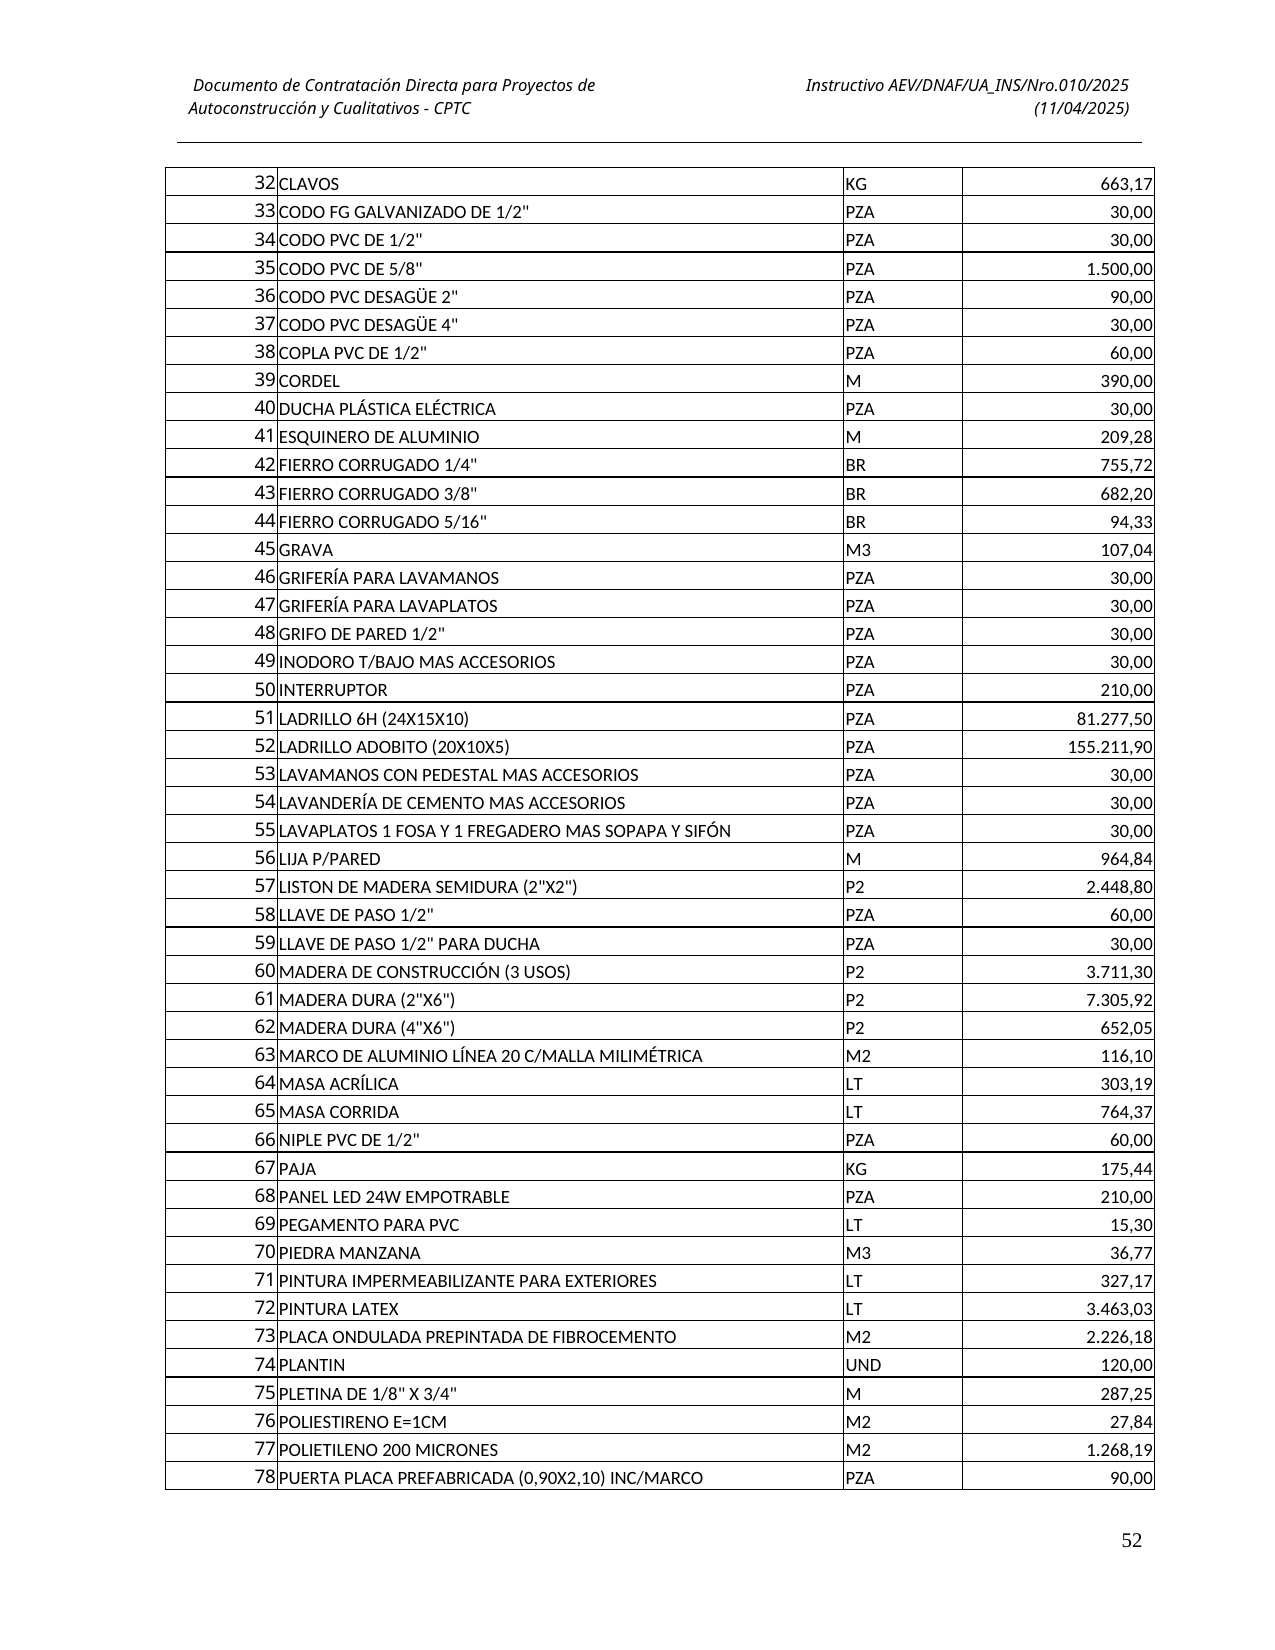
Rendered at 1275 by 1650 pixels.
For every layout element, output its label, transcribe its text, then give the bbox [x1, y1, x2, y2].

table_cell 44 [166, 506, 277, 533]
table_cell 61 [166, 984, 277, 1011]
table_cell POLIESTIRENO E=1CM [278, 1406, 843, 1433]
table_cell PZA [844, 1181, 962, 1208]
table_cell 81.277,50 [963, 703, 1154, 729]
table_cell PZA [844, 928, 962, 954]
table_cell 46 [166, 562, 277, 589]
table_cell PZA [844, 815, 962, 842]
table_cell 63 [166, 1040, 277, 1067]
table_cell PLETINA DE 1/8" X 3/4" [278, 1378, 843, 1404]
table_cell 47 [166, 590, 277, 617]
table_cell 39 [166, 365, 277, 392]
table_cell PUERTA PLACA PREFABRICADA (0,90X2,10) INC/MARCO [278, 1462, 843, 1489]
table_cell 42 [166, 449, 277, 476]
table_cell 30,00 [963, 590, 1154, 617]
table_cell 58 [166, 899, 277, 926]
table_cell GRIFO DE PARED 1/2" [278, 618, 843, 645]
table_cell 15,30 [963, 1209, 1154, 1236]
table_cell MASA ACRÍLICA [278, 1068, 843, 1095]
table_cell 30,00 [963, 196, 1154, 223]
table_cell 209,28 [963, 421, 1154, 448]
table_cell 36,77 [963, 1237, 1154, 1264]
table_cell 107,04 [963, 534, 1154, 561]
table_cell 62 [166, 1012, 277, 1039]
table_cell BR [844, 478, 962, 504]
table_cell 49 [166, 646, 277, 673]
table_cell PZA [844, 253, 962, 279]
table_cell 90,00 [963, 281, 1154, 308]
table_cell 303,19 [963, 1068, 1154, 1095]
table_cell PZA [844, 1124, 962, 1151]
table_cell 27,84 [963, 1406, 1154, 1433]
table_cell M2 [844, 1406, 962, 1433]
table_cell MARCO DE ALUMINIO LÍNEA 20 C/MALLA MILIMÉTRICA [278, 1040, 843, 1067]
table_cell 155.211,90 [963, 731, 1154, 758]
table_cell 52 [166, 731, 277, 758]
table_cell CODO PVC DESAGÜE 4" [278, 309, 843, 336]
table_cell M2 [844, 1434, 962, 1461]
table_cell 30,00 [963, 646, 1154, 673]
table_cell 30,00 [963, 787, 1154, 814]
table_cell 7.305,92 [963, 984, 1154, 1011]
table_cell LLAVE DE PASO 1/2" [278, 899, 843, 926]
table_cell 327,17 [963, 1265, 1154, 1292]
table_cell MADERA DURA (2"X6") [278, 984, 843, 1011]
table_cell 51 [166, 703, 277, 729]
table_cell M2 [844, 1321, 962, 1348]
table_cell 30,00 [963, 618, 1154, 645]
table_cell PIEDRA MANZANA [278, 1237, 843, 1264]
table_cell 30,00 [963, 562, 1154, 589]
table_cell 75 [166, 1378, 277, 1404]
table_cell GRAVA [278, 534, 843, 561]
table_cell ESQUINERO DE ALUMINIO [278, 421, 843, 448]
table_cell 60,00 [963, 337, 1154, 364]
table_cell 57 [166, 871, 277, 898]
table_cell 74 [166, 1349, 277, 1376]
table_cell 70 [166, 1237, 277, 1264]
table_cell MADERA DURA (4"X6") [278, 1012, 843, 1039]
table_cell CORDEL [278, 365, 843, 392]
table_cell 390,00 [963, 365, 1154, 392]
table_cell 30,00 [963, 309, 1154, 336]
table_cell 116,10 [963, 1040, 1154, 1067]
table_cell 67 [166, 1153, 277, 1179]
table_cell 3.711,30 [963, 956, 1154, 983]
table_cell PINTURA LATEX [278, 1293, 843, 1320]
table_cell 35 [166, 253, 277, 279]
table_cell 30,00 [963, 815, 1154, 842]
table_cell PLACA ONDULADA PREPINTADA DE FIBROCEMENTO [278, 1321, 843, 1348]
table_cell 65 [166, 1096, 277, 1123]
table_cell KG [844, 168, 962, 195]
table_cell PZA [844, 899, 962, 926]
table_cell CODO PVC DESAGÜE 2" [278, 281, 843, 308]
table_cell 50 [166, 674, 277, 701]
table_cell 764,37 [963, 1096, 1154, 1123]
table_cell 33 [166, 196, 277, 223]
table_cell 60,00 [963, 1124, 1154, 1151]
table_cell 1.268,19 [963, 1434, 1154, 1461]
table_cell 34 [166, 224, 277, 251]
table_cell PEGAMENTO PARA PVC [278, 1209, 843, 1236]
table_cell P2 [844, 984, 962, 1011]
table_cell CODO PVC DE 1/2" [278, 224, 843, 251]
table_cell LT [844, 1293, 962, 1320]
table_cell PZA [844, 196, 962, 223]
table_cell 32 [166, 168, 277, 195]
table_cell M [844, 365, 962, 392]
table_cell DUCHA PLÁSTICA ELÉCTRICA [278, 393, 843, 420]
table_cell 3.463,03 [963, 1293, 1154, 1320]
table_cell P2 [844, 1012, 962, 1039]
table_cell BR [844, 506, 962, 533]
table_cell FIERRO CORRUGADO 1/4" [278, 449, 843, 476]
table_cell LAVAPLATOS 1 FOSA Y 1 FREGADERO MAS SOPAPA Y SIFÓN [278, 815, 843, 842]
table_cell PZA [844, 646, 962, 673]
table_cell 1.500,00 [963, 253, 1154, 279]
table_cell LIJA P/PARED [278, 843, 843, 870]
table_cell 48 [166, 618, 277, 645]
table_cell 40 [166, 393, 277, 420]
table_cell LT [844, 1209, 962, 1236]
table_cell M [844, 843, 962, 870]
table_cell 43 [166, 478, 277, 504]
table_cell 2.448,80 [963, 871, 1154, 898]
table_cell GRIFERÍA PARA LAVAPLATOS [278, 590, 843, 617]
table_cell GRIFERÍA PARA LAVAMANOS [278, 562, 843, 589]
table_cell 94,33 [963, 506, 1154, 533]
table_cell 66 [166, 1124, 277, 1151]
table_cell 120,00 [963, 1349, 1154, 1376]
table_cell 30,00 [963, 759, 1154, 786]
table_cell MADERA DE CONSTRUCCIÓN (3 USOS) [278, 956, 843, 983]
table_cell 54 [166, 787, 277, 814]
table_cell 652,05 [963, 1012, 1154, 1039]
table_cell 2.226,18 [963, 1321, 1154, 1348]
table_cell MASA CORRIDA [278, 1096, 843, 1123]
table_cell 64 [166, 1068, 277, 1095]
table_cell 73 [166, 1321, 277, 1348]
table_cell UND [844, 1349, 962, 1376]
table_cell 72 [166, 1293, 277, 1320]
table_cell PZA [844, 224, 962, 251]
table_cell 30,00 [963, 224, 1154, 251]
table_cell 210,00 [963, 1181, 1154, 1208]
table_cell 60,00 [963, 899, 1154, 926]
table_cell PZA [844, 562, 962, 589]
table_cell PZA [844, 590, 962, 617]
table_cell INODORO T/BAJO MAS ACCESORIOS [278, 646, 843, 673]
table_cell PZA [844, 674, 962, 701]
table_cell 68 [166, 1181, 277, 1208]
table_cell LT [844, 1068, 962, 1095]
table_cell KG [844, 1153, 962, 1179]
table_cell 37 [166, 309, 277, 336]
table_cell PZA [844, 787, 962, 814]
table_cell 69 [166, 1209, 277, 1236]
table_cell CODO FG GALVANIZADO DE 1/2" [278, 196, 843, 223]
table_cell PLANTIN [278, 1349, 843, 1376]
table_cell CODO PVC DE 5/8" [278, 253, 843, 279]
table_cell P2 [844, 956, 962, 983]
table_cell 755,72 [963, 449, 1154, 476]
table_cell INTERRUPTOR [278, 674, 843, 701]
table_cell 90,00 [963, 1462, 1154, 1489]
table_cell 53 [166, 759, 277, 786]
table_cell 663,17 [963, 168, 1154, 195]
table_cell 77 [166, 1434, 277, 1461]
table_cell LISTON DE MADERA SEMIDURA (2"X2") [278, 871, 843, 898]
table_cell LLAVE DE PASO 1/2" PARA DUCHA [278, 928, 843, 954]
table_cell PZA [844, 393, 962, 420]
table_cell PZA [844, 703, 962, 729]
table_cell 56 [166, 843, 277, 870]
table_cell 36 [166, 281, 277, 308]
table_cell PZA [844, 1462, 962, 1489]
table_cell LAVANDERÍA DE CEMENTO MAS ACCESORIOS [278, 787, 843, 814]
table_cell CLAVOS [278, 168, 843, 195]
table_cell PZA [844, 618, 962, 645]
table_cell BR [844, 449, 962, 476]
table_cell 30,00 [963, 393, 1154, 420]
table_cell 59 [166, 928, 277, 954]
table_cell PZA [844, 281, 962, 308]
table_cell 964,84 [963, 843, 1154, 870]
table_cell PZA [844, 759, 962, 786]
table_cell NIPLE PVC DE 1/2" [278, 1124, 843, 1151]
table_cell 682,20 [963, 478, 1154, 504]
table_cell 76 [166, 1406, 277, 1433]
table_cell LADRILLO ADOBITO (20X10X5) [278, 731, 843, 758]
table_cell POLIETILENO 200 MICRONES [278, 1434, 843, 1461]
table_cell P2 [844, 871, 962, 898]
table_cell 45 [166, 534, 277, 561]
table_cell 78 [166, 1462, 277, 1489]
table_cell 175,44 [963, 1153, 1154, 1179]
table_cell M2 [844, 1040, 962, 1067]
table_cell PINTURA IMPERMEABILIZANTE PARA EXTERIORES [278, 1265, 843, 1292]
table_cell FIERRO CORRUGADO 5/16" [278, 506, 843, 533]
table_cell PAJA [278, 1153, 843, 1179]
table_cell 287,25 [963, 1378, 1154, 1404]
table_cell LAVAMANOS CON PEDESTAL MAS ACCESORIOS [278, 759, 843, 786]
table_cell PZA [844, 309, 962, 336]
table_cell FIERRO CORRUGADO 3/8" [278, 478, 843, 504]
table_cell 210,00 [963, 674, 1154, 701]
table_cell M3 [844, 1237, 962, 1264]
table_cell LT [844, 1096, 962, 1123]
table_cell COPLA PVC DE 1/2" [278, 337, 843, 364]
table_cell PZA [844, 337, 962, 364]
table_cell 60 [166, 956, 277, 983]
table_cell M [844, 1378, 962, 1404]
table_cell M3 [844, 534, 962, 561]
table_cell PANEL LED 24W EMPOTRABLE [278, 1181, 843, 1208]
table_cell 71 [166, 1265, 277, 1292]
table_cell M [844, 421, 962, 448]
table_cell LADRILLO 6H (24X15X10) [278, 703, 843, 729]
table_cell PZA [844, 731, 962, 758]
table_cell 38 [166, 337, 277, 364]
table_cell 30,00 [963, 928, 1154, 954]
table_cell 55 [166, 815, 277, 842]
table_cell 41 [166, 421, 277, 448]
table_cell LT [844, 1265, 962, 1292]
